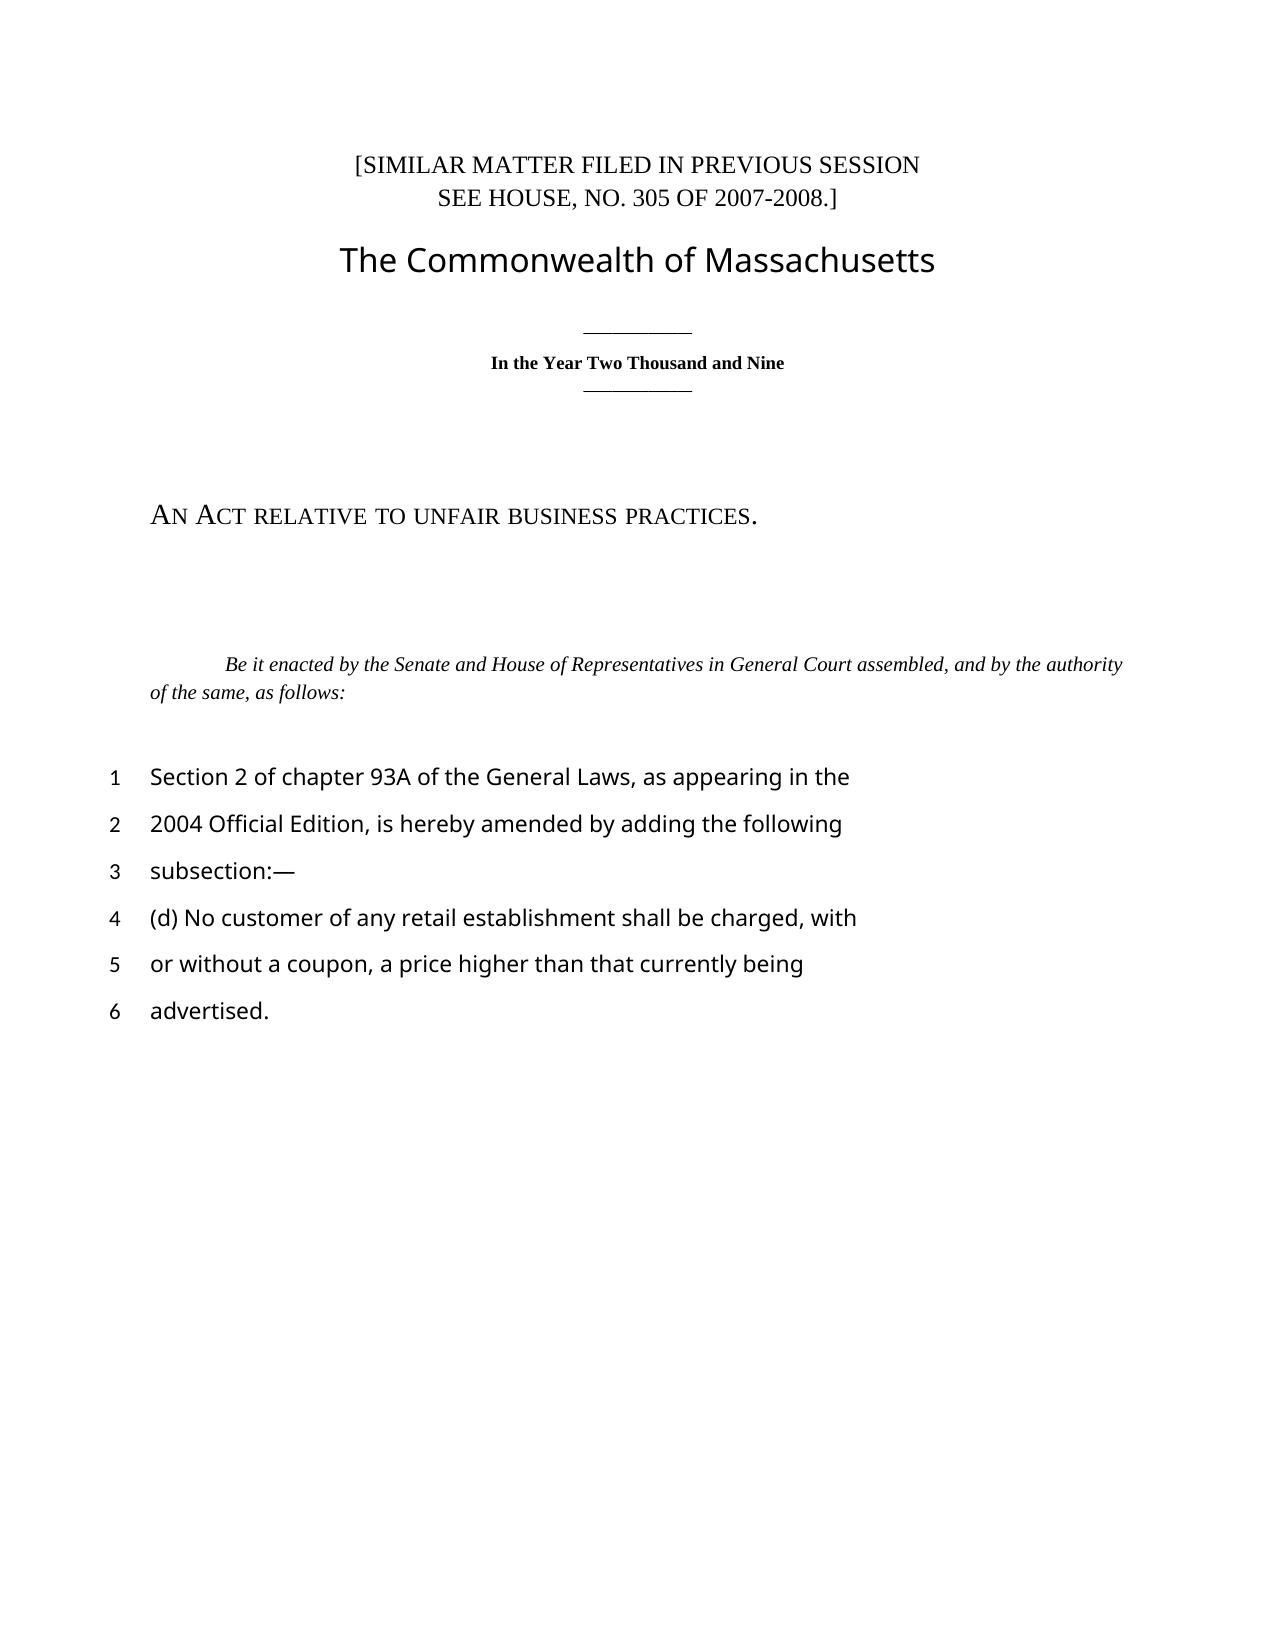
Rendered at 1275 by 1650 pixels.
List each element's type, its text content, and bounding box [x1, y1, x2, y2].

text _______________ [150, 319, 1125, 348]
text or without a coupon, a price higher than that currently being [150, 948, 1125, 979]
text In the Year Two Thousand and Nine [150, 352, 1125, 374]
text advertised. [150, 995, 1125, 1026]
text Section 2 of chapter 93A of the General Laws, as appearing in the [150, 761, 1125, 792]
text _______________ [150, 377, 1125, 406]
text [SIMILAR MATTER FILED IN PREVIOUS SESSION SEE HOUSE, NO. 305 OF 2007-2008.] [150, 150, 1125, 212]
text Be it enacted by the Senate and House of Representatives in General Court assembled, and by the authority of the same, as follows: [150, 652, 1125, 736]
text 2004 Official Edition, is hereby amended by adding the following [150, 808, 1125, 839]
text subsection:— [150, 854, 1125, 886]
text The Commonwealth of Massachusetts [150, 237, 1125, 314]
text An Act relative to unfair business practices. [150, 497, 1125, 627]
text (d) No customer of any retail establishment shall be charged, with [150, 901, 1125, 933]
